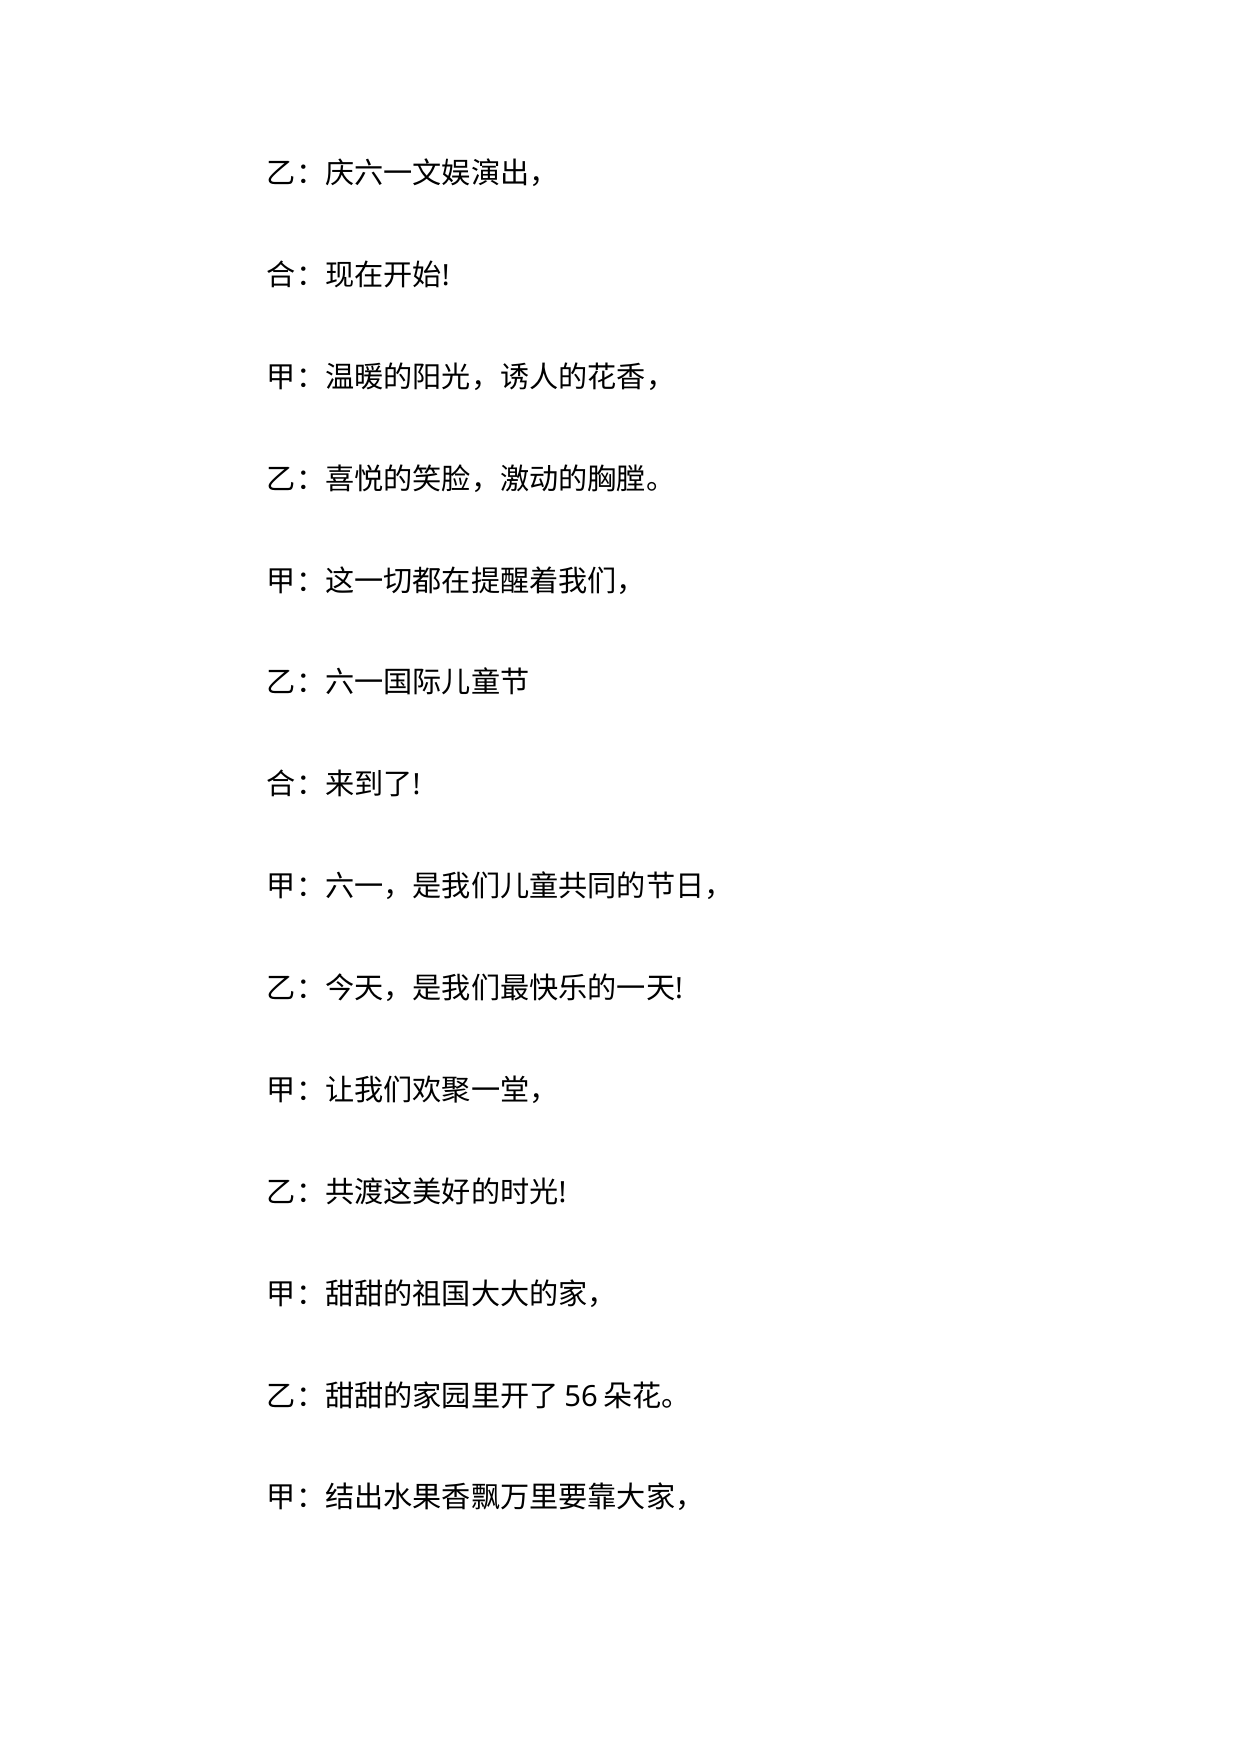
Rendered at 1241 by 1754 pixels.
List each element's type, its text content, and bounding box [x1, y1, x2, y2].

text 乙：共渡这美好的时光! [150, 1168, 1090, 1211]
text 甲：让我们欢聚一堂， [150, 1067, 1090, 1109]
text 甲：结出水果香飘万里要靠大家， [150, 1474, 1090, 1516]
text 乙：庆六一文娱演出， [150, 150, 1090, 192]
text 合：来到了! [150, 761, 1090, 803]
text 甲：温暖的阳光，诱人的花香， [150, 354, 1090, 396]
text 甲：甜甜的祖国大大的家， [150, 1270, 1090, 1313]
text 甲：这一切都在提醒着我们， [150, 557, 1090, 599]
text 乙：今天，是我们最快乐的一天! [150, 964, 1090, 1007]
text 乙：甜甜的家园里开了56朵花。 [150, 1372, 1090, 1414]
text 甲：六一，是我们儿童共同的节日， [150, 863, 1090, 905]
text 乙：六一国际儿童节 [150, 659, 1090, 701]
text 乙：喜悦的笑脸，激动的胸膛。 [150, 456, 1090, 498]
text 合：现在开始! [150, 252, 1090, 294]
